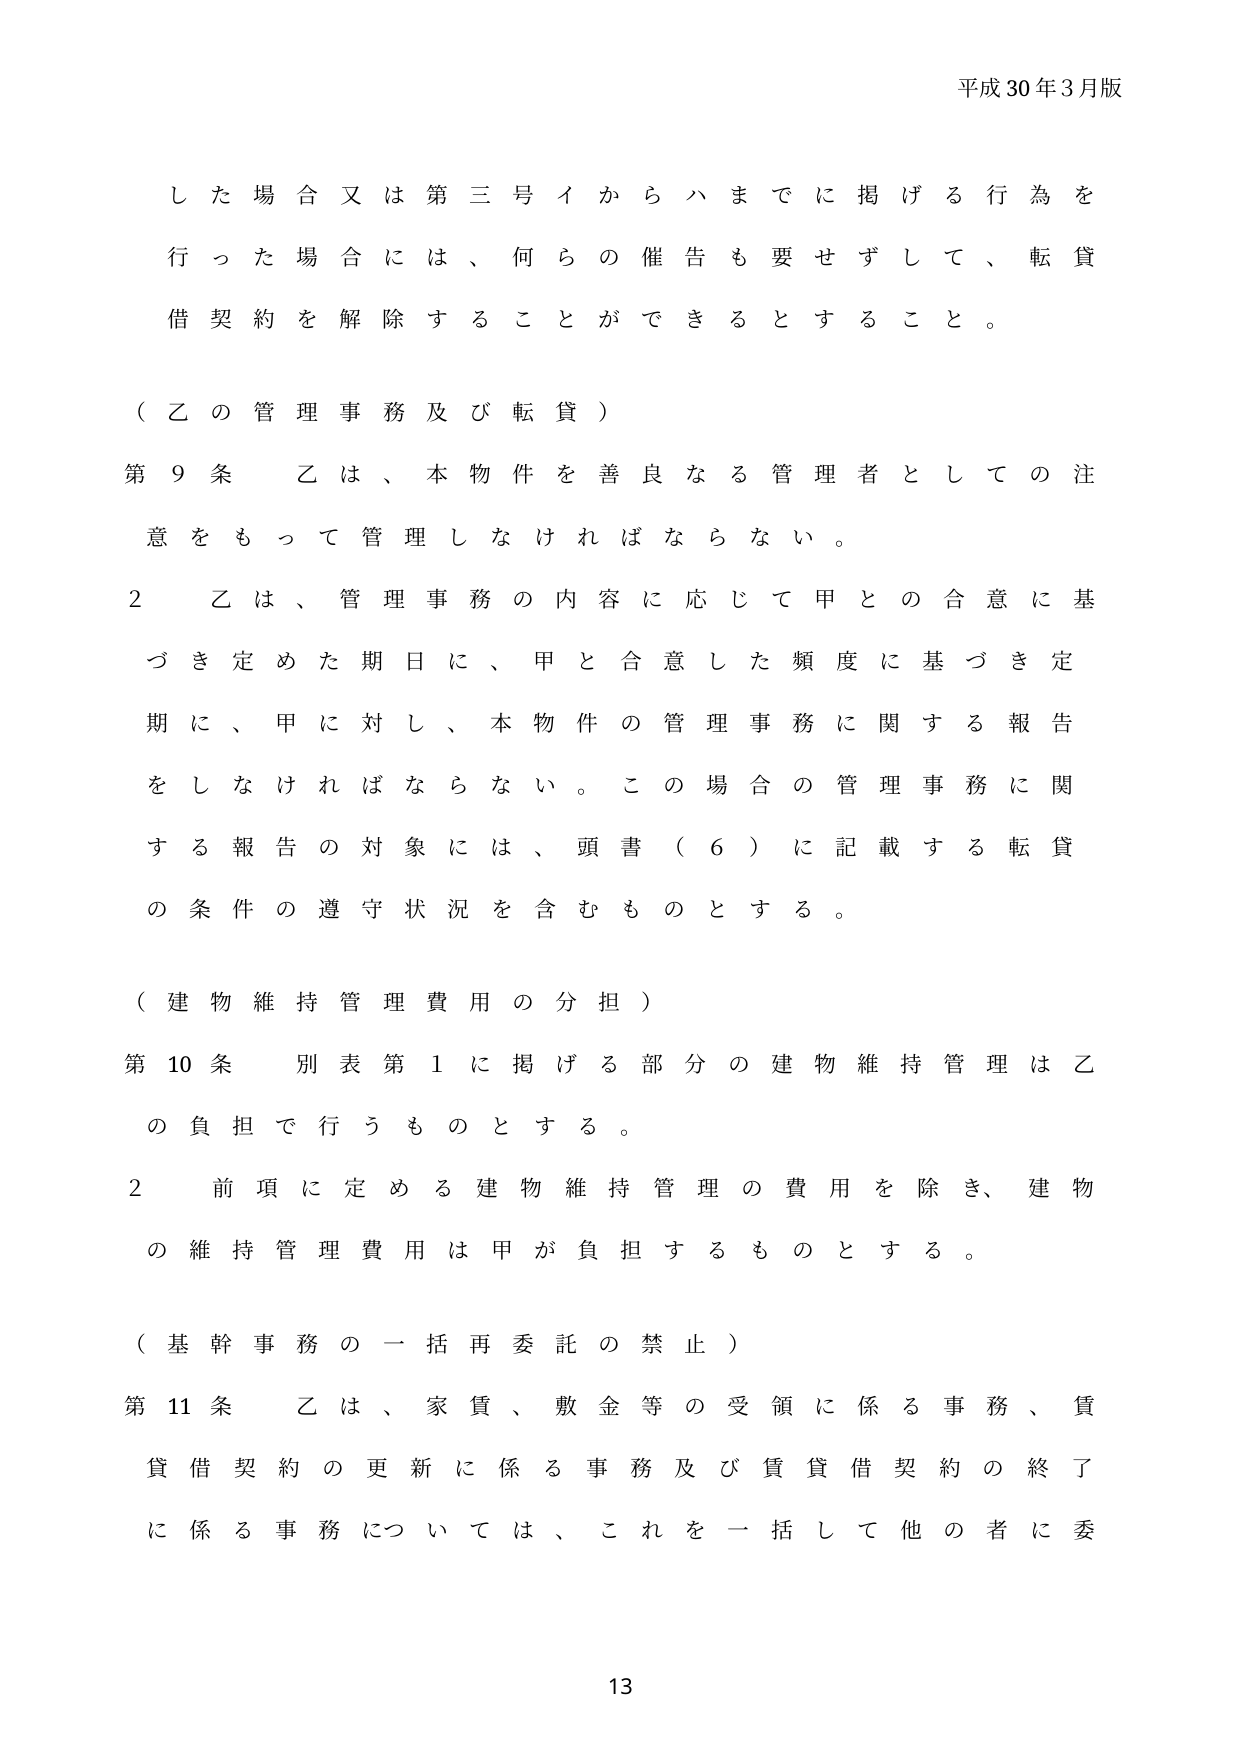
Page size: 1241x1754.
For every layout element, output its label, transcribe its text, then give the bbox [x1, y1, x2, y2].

text （乙の管理事務及び転貸） [124, 380, 1116, 442]
text 第10条 別表第１に掲げる部分の建物維持管理は乙の負担で行うものとする。 [124, 1032, 1116, 1156]
text ２ 乙は、管理事務の内容に応じて甲との合意に基づき定めた期日に、甲と合意した頻度に基づき定期に、甲に対し、本物件の管理事務に関する報告をしなければならない。この場合の管理事務に関する報告の対象には、頭書（６）に記載する転貸の条件の遵守状況を含むものとする。 [124, 567, 1116, 939]
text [146, 163, 1116, 349]
text ２ 前項に定める建物維持管理の費用を除き、建物の維持管理費用は甲が負担するものとする。 [124, 1156, 1116, 1281]
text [124, 1374, 1116, 1560]
text （基幹事務の一括再委託の禁止） [124, 1312, 1116, 1374]
text （建物維持管理費用の分担） [124, 970, 1116, 1032]
text 第９条 乙は、本物件を善良なる管理者としての注意をもって管理しなければならない。 [124, 442, 1116, 567]
